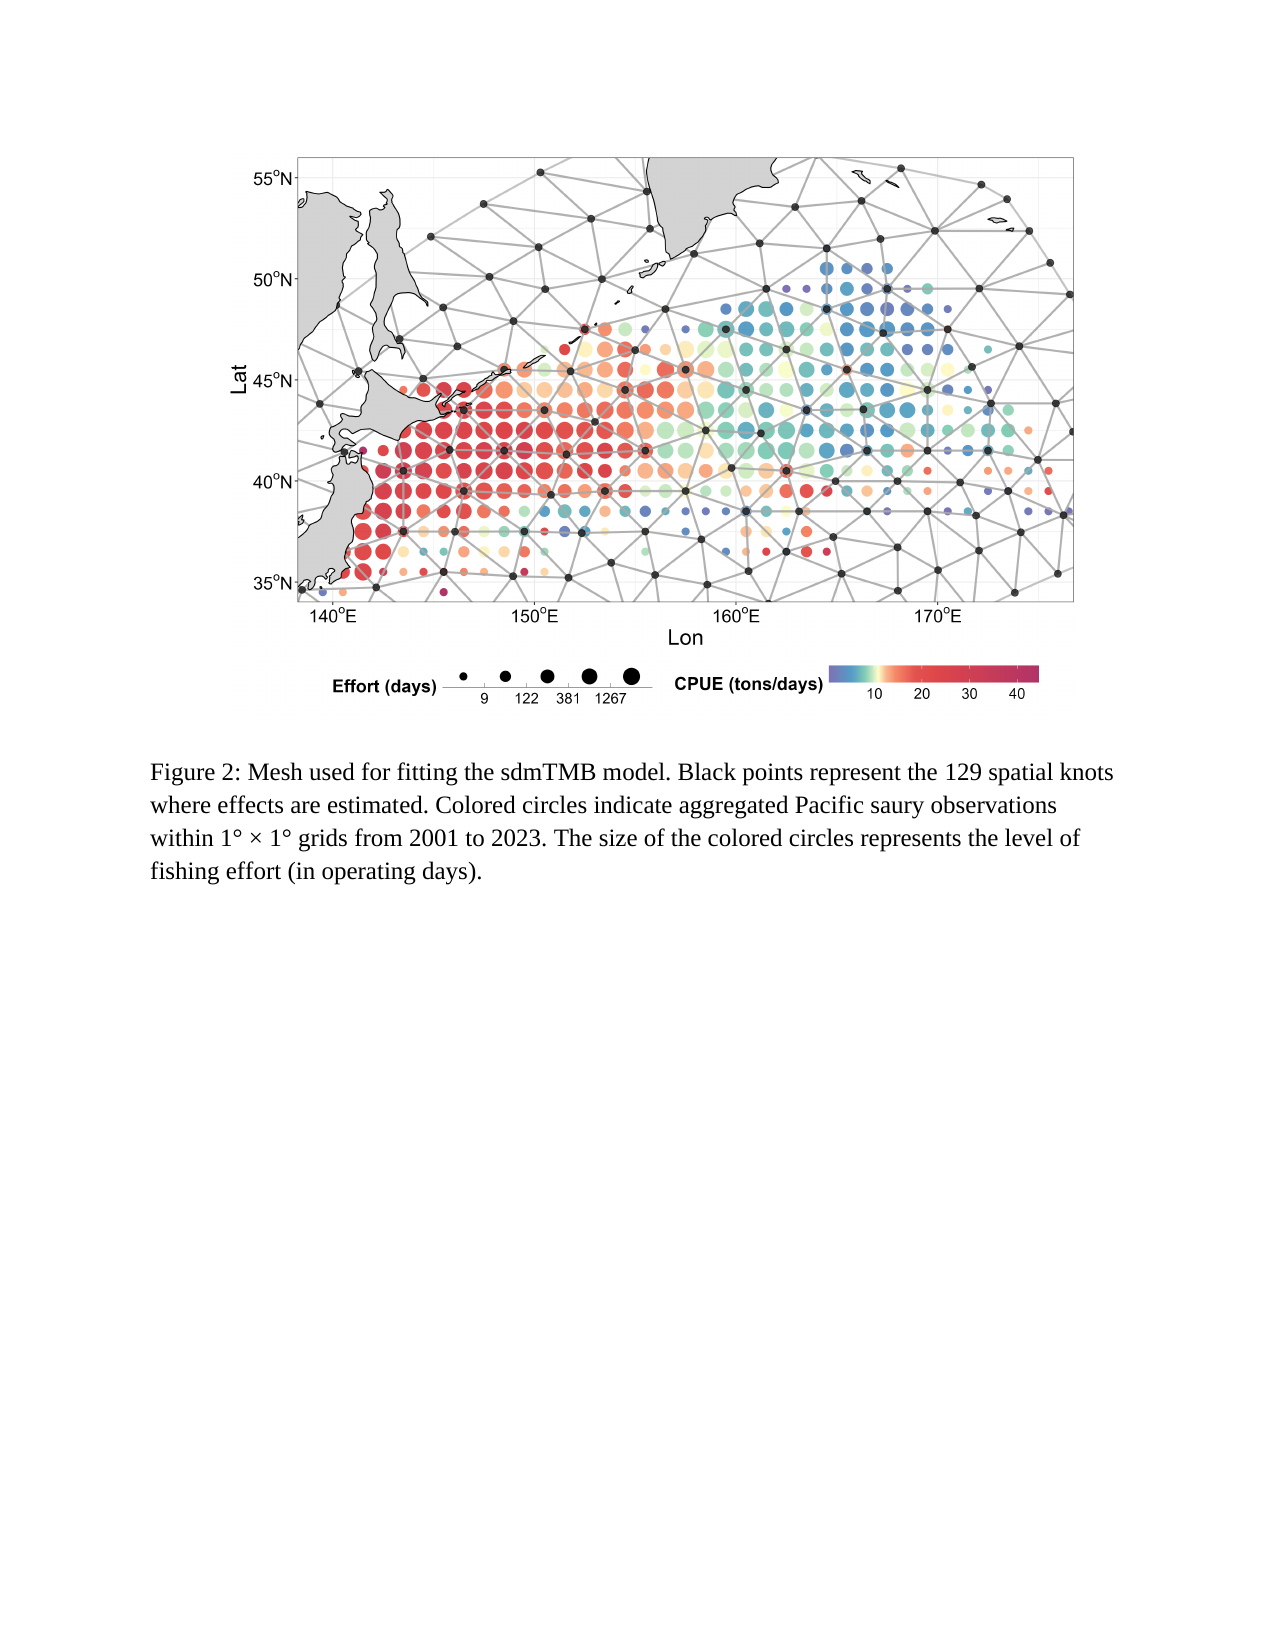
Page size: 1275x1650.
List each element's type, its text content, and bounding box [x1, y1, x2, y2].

text Figure 2: Mesh used for fitting the sdmTMB model. Black points represent the 129 spatial knots where effects are estimated. Colored circles indicate aggregated Pacific saury observations within 1° × 1° grids from 2001 to 2023. The size of the colored circles represents the level of fishing effort (in operating days). [150, 757, 1125, 885]
picture [225, 150, 1079, 720]
